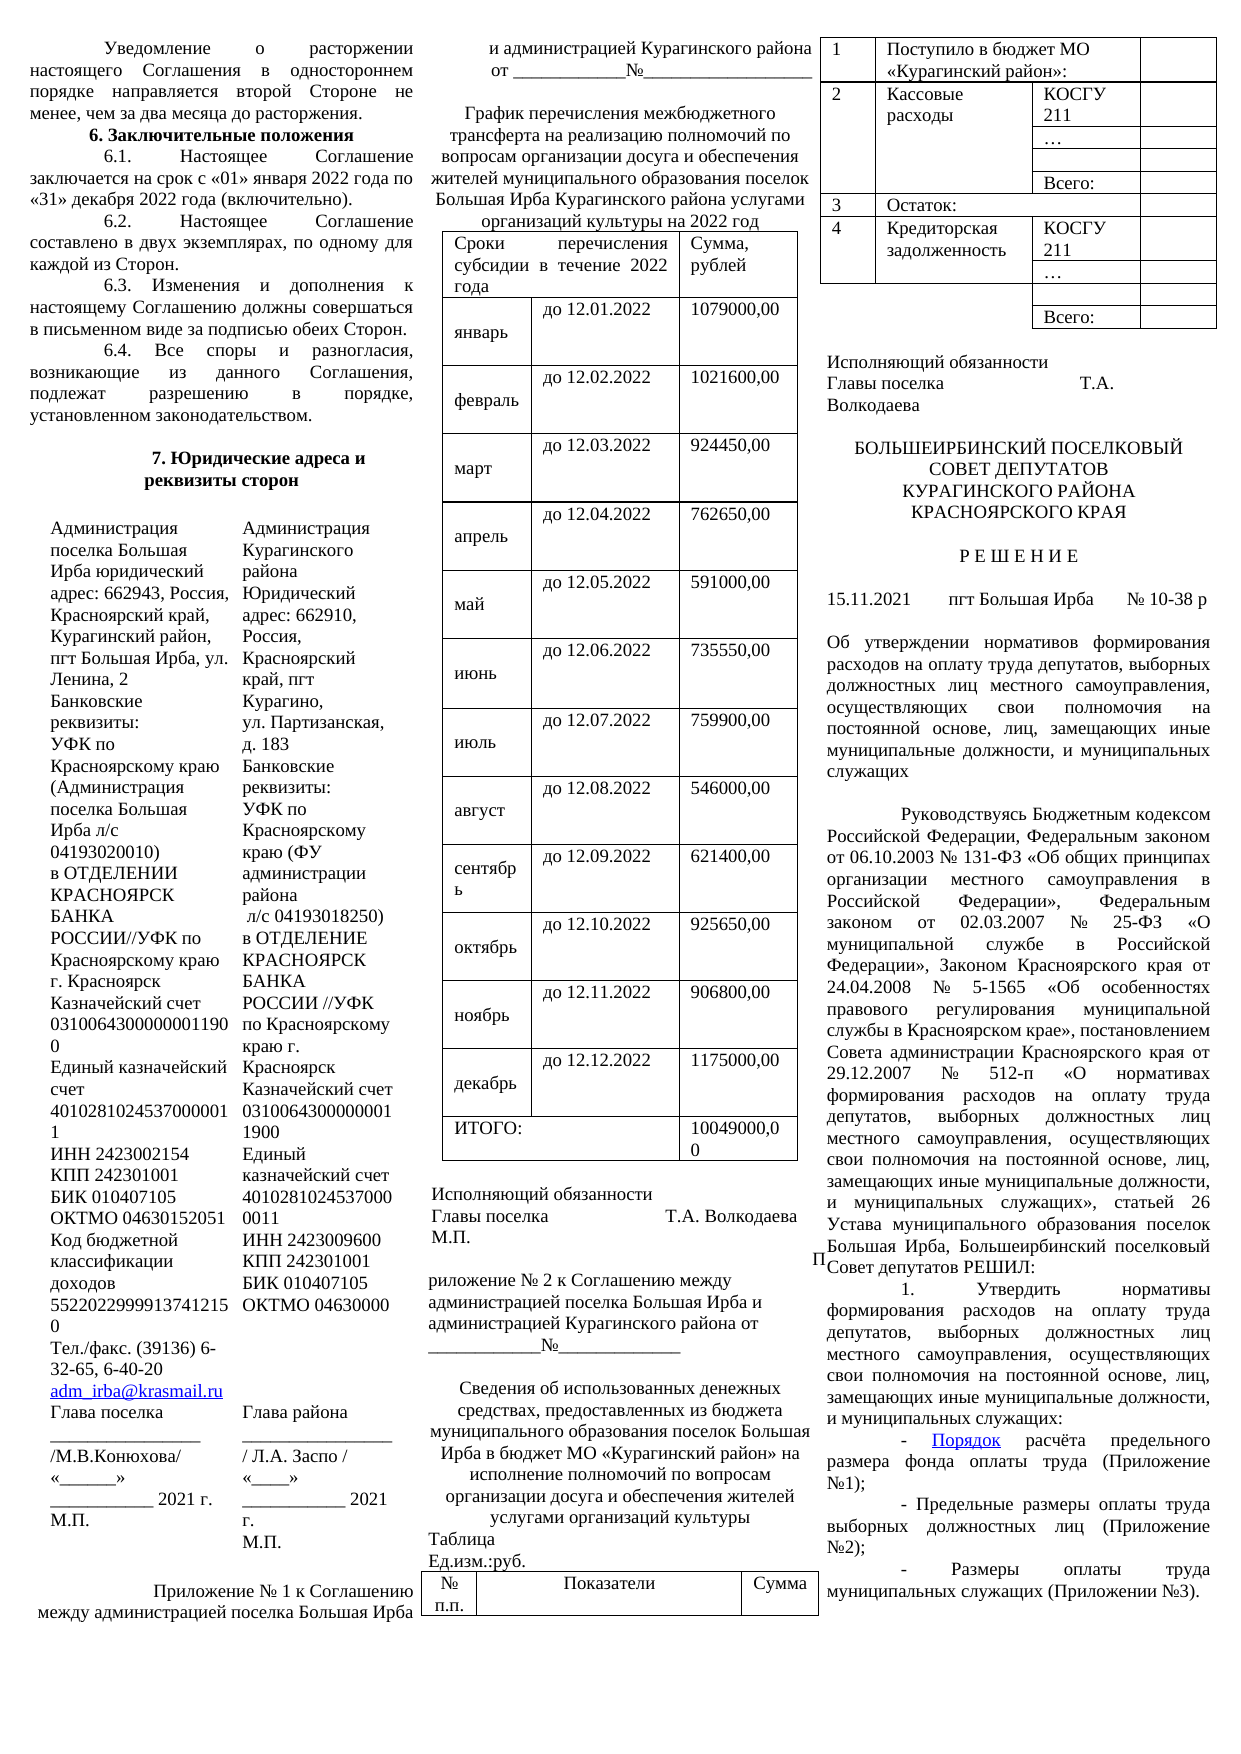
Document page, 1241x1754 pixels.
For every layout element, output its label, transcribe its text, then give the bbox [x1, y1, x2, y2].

text 15.11.2021 пгт Большая Ирба № 10-38 р [827, 588, 1211, 609]
table_cell 4 [821, 217, 875, 283]
text 6. Заключительные положения [29, 123, 413, 145]
table_cell [1033, 284, 1140, 305]
table_cell [1141, 194, 1216, 216]
text КРАСНОЯРСКОГО КРАЯ [827, 501, 1211, 523]
table_cell июль [443, 709, 531, 776]
text Сведения об использованных денежных средствах, предоставленных из бюджета муниципального образования поселок Большая Ирба в бюджет МО «Курагинский район» на исполнение полномочий по вопросам организации досуга и обеспечения жителей услугами организаций культуры [428, 1377, 812, 1528]
table_cell [1141, 172, 1216, 193]
table_cell до 12.08.2022 [532, 777, 679, 844]
table_cell Кассовые расходы [876, 83, 1032, 193]
table_cell 1021600,00 [680, 366, 797, 433]
table_header Сроки перечисления субсидии в течение 2022 года [443, 232, 679, 297]
table_cell до 12.12.2022 [532, 1049, 679, 1116]
table_cell до 12.04.2022 [532, 503, 679, 569]
text БОЛЬШЕИРБИНСКИЙ ПОСЕЛКОВЫЙ СОВЕТ ДЕПУТАТОВ [827, 437, 1211, 480]
table_cell [1141, 149, 1216, 171]
table_cell [1141, 306, 1216, 328]
table_cell сентябрь [443, 845, 531, 912]
text 6.4. Все споры и разногласия, возникающие из данного Соглашения, подлежат разрешению в порядке, установленном законодательством. [29, 339, 413, 425]
table_cell … [1033, 261, 1140, 283]
table_cell до 12.05.2022 [532, 571, 679, 638]
table_cell до 12.07.2022 [532, 709, 679, 776]
table_cell февраль [443, 366, 531, 433]
table_cell ноябрь [443, 981, 531, 1048]
table_header Сумма [742, 1572, 818, 1615]
text - Размеры оплаты труда муниципальных служащих (Приложении №3). [827, 1558, 1211, 1601]
table_cell 925650,00 [680, 913, 797, 980]
table_header Администрация Курагинского района Юридический адрес: 662910, Россия, Красноярский край, пгт Курагино, ул. Партизанская, д. 183 Банковские реквизиты: УФК по Красноярскому краю (ФУ администрации района л/с 04193018250) в ОТДЕЛЕНИЕ КРАСНОЯРСК БАНКА РОССИИ //УФК по Красноярскому краю г. Красноярск Казначейский счет 03100643000000011900 Единый казначейский счет 40102810245370000011 ИНН 2423009600 КПП 242301001 БИК 010407105 ОКТМО 04630000 Глава района ________________ / Л.А. Заспо / «____» ___________ 2021г. М.П. [236, 512, 399, 1579]
text Таблица [428, 1528, 812, 1549]
table_cell 735550,00 [680, 639, 797, 707]
text Уведомление о расторжении настоящего Соглашения в одностороннем порядке направляется второй Стороне не менее, чем за два месяца до расторжения. [29, 37, 413, 123]
text Руководствуясь Бюджетным кодексом Российской Федерации, Федеральным законом от 06.10.2003 № 131-ФЗ «Об общих принципах организации местного самоуправления в Российской Федерации», Федеральным законом от 02.03.2007 № 25-ФЗ «О муниципальной службе в Российской Федерации», Законом Красноярского края от 24.04.2008 № 5-1565 «Об особенностях правового регулирования муниципальной службы в Красноярском крае», постановлением Совета администрации Красноярского края от 29.12.2007 № 512-п «О нормативах формирования расходов на оплату труда депутатов, выборных должностных лиц местного самоуправления, осуществляющих свои полномочия на постоянной основе, лиц, замещающих иные муниципальные должности, и муниципальных служащих», статьей 26 Устава муниципального образования поселок Большая Ирба, Большеирбинский поселковый Совет депутатов РЕШИЛ: [827, 803, 1211, 1278]
text Р Е Ш Е Н И Е [827, 544, 1211, 566]
table_cell до 12.10.2022 [532, 913, 679, 980]
table_cell до 12.03.2022 [532, 434, 679, 501]
table_cell Поступило в бюджет МО «Курагинский район»: [876, 38, 1140, 81]
table_cell [1141, 127, 1216, 148]
table_cell январь [443, 298, 531, 365]
text 6.3. Изменения и дополнения к настоящему Соглашению должны совершаться в письменном виде за подписью обеих Сторон. [29, 274, 413, 339]
table_cell до 12.06.2022 [532, 639, 679, 707]
text Приложение № 1 к Соглашению [29, 1579, 413, 1601]
table_cell 591000,00 [680, 571, 797, 638]
table_cell [1141, 83, 1216, 126]
text 6.2. Настоящее Соглашение составлено в двух экземплярах, по одному для каждой из Сторон. [29, 210, 413, 274]
table_header Показатели [477, 1572, 741, 1615]
text между администрацией поселка Большая Ирба [29, 1601, 413, 1623]
text 7. Юридические адреса и реквизиты сторон [29, 447, 413, 490]
table_cell [1033, 149, 1140, 171]
text КУРАГИНСКОГО РАЙОНА [827, 480, 1211, 501]
table_cell 1 [821, 38, 875, 81]
table_cell до 12.02.2022 [532, 366, 679, 433]
text 6.1. Настоящее Соглашение заключается на срок с «01» января 2022 года по «31» декабря 2022 года (включительно). [29, 145, 413, 210]
table_cell 10049000,00 [680, 1117, 797, 1160]
table_cell 759900,00 [680, 709, 797, 776]
table_cell КОСГУ 211 [1033, 217, 1140, 260]
table_cell 3 [821, 194, 875, 216]
text и администрацией Курагинского района [428, 37, 812, 59]
table_cell Всего: [1033, 172, 1140, 193]
text Главы поселка Т.А. Волкодаева [431, 1204, 812, 1226]
text - Предельные размеры оплаты труда выборных должностных лиц (Приложение №2); [827, 1493, 1211, 1558]
table_cell ИТОГО: [443, 1117, 679, 1160]
table_cell Всего: [1033, 306, 1140, 328]
text Ед.изм.:руб. [428, 1549, 812, 1571]
table_cell Кредиторская задолженность [876, 217, 1032, 283]
table_cell до 12.09.2022 [532, 845, 679, 912]
table_cell Остаток: [876, 194, 1140, 216]
table_cell апрель [443, 503, 531, 569]
table_cell … [1033, 127, 1140, 148]
table_cell 906800,00 [680, 981, 797, 1048]
table_cell КОСГУ 211 [1033, 83, 1140, 126]
text Приложение № 2 к Соглашению между администрацией поселка Большая Ирба и администрацией Курагинского района от ____________№_____________ [428, 1248, 812, 1355]
table_cell 1175000,00 [680, 1049, 797, 1116]
table_cell декабрь [443, 1049, 531, 1116]
table_cell [1141, 217, 1216, 260]
table_cell до 12.01.2022 [532, 298, 679, 365]
text Об утверждении нормативов формирования расходов на оплату труда депутатов, выборных должностных лиц местного самоуправления, осуществляющих свои полномочия на постоянной основе, лиц, замещающих иные муниципальные должности, и муниципальных служащих [827, 631, 1211, 782]
table_cell 762650,00 [680, 503, 797, 569]
text Исполняющий обязанности [827, 351, 1211, 372]
text М.П. [431, 1226, 812, 1248]
table_cell май [443, 571, 531, 638]
table_header Администрация поселка Большая Ирба юридический адрес: 662943, Россия, Красноярский край, Курагинский район, пгт Большая Ирба, ул. Ленина, 2 Банковские реквизиты: УФК по Красноярскому краю (Администрация поселка Большая Ирба л/с 04193020010) в ОТДЕЛЕНИИ КРАСНОЯРСК БАНКА РОССИИ//УФК по Красноярскому краю г. Красноярск Казначейский счет 03100643000000011900 Единый казначейский счет 40102810245370000011 ИНН 2423002154 КПП 242301001 БИК 010407105 ОКТМО 04630152051 Код бюджетной классификации доходов 55220229999137412150 Тел./факс. (39136) 6-32-65, 6-40-20 adm_irba@krasmail.ru Глава поселка ________________ /М.В.Конюхова/ «______» ___________ 2021 г. М.П. [44, 512, 236, 1579]
table_cell 924450,00 [680, 434, 797, 501]
text - Порядок расчёта предельного размера фонда оплаты труда (Приложение №1); [827, 1429, 1211, 1493]
text 1. Утвердить нормативы формирования расходов на оплату труда депутатов, выборных должностных лиц местного самоуправления, осуществляющих свои полномочия на постоянной основе, лиц, замещающих иные муниципальные должности, и муниципальных служащих: [827, 1278, 1211, 1429]
text Главы поселка Т.А. Волкодаева [827, 372, 1211, 415]
table_cell март [443, 434, 531, 501]
text Исполняющий обязанности [431, 1183, 812, 1204]
table_cell июнь [443, 639, 531, 707]
table_header № п.п. [422, 1572, 476, 1615]
table_cell до 12.11.2022 [532, 981, 679, 1048]
text График перечисления межбюджетного трансферта на реализацию полномочий по вопросам организации досуга и обеспечения жителей муниципального образования поселок Большая Ирба Курагинского района услугами организаций культуры на 2022 год [428, 102, 812, 231]
table_cell [1141, 284, 1216, 305]
table_cell [1141, 261, 1216, 283]
table_cell 2 [821, 83, 875, 193]
text от ____________№__________________ [428, 59, 812, 80]
table_cell 1079000,00 [680, 298, 797, 365]
table_cell 546000,00 [680, 777, 797, 844]
table_cell 621400,00 [680, 845, 797, 912]
table_cell [1141, 38, 1216, 81]
table_header Сумма, рублей [680, 232, 797, 297]
table_cell октябрь [443, 913, 531, 980]
table_cell август [443, 777, 531, 844]
